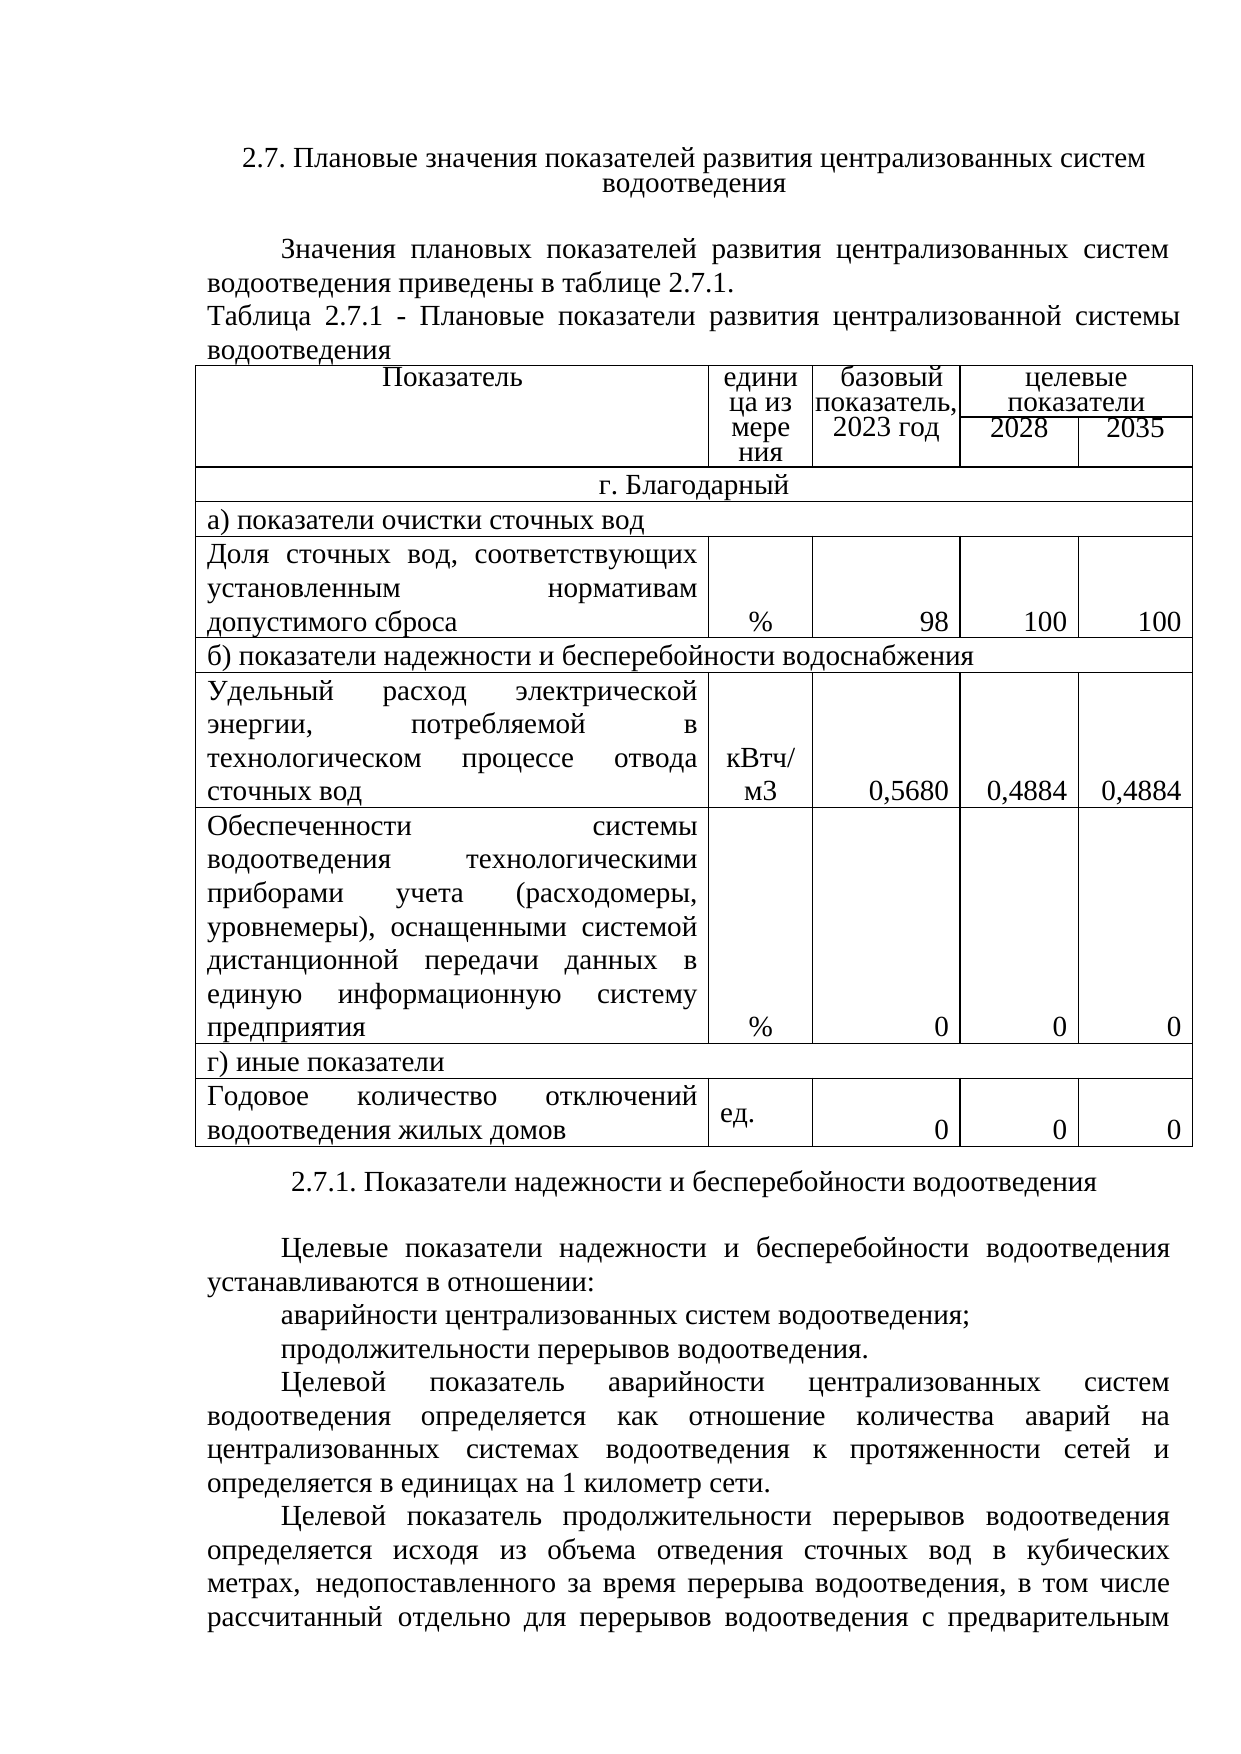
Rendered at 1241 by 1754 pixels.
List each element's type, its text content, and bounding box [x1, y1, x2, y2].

text Целевой показатель аварийности централизованных систем водоотведения определяется как отношение количества аварий на централизованных системах водоотведения к протяженности сетей и определяется в единицах на 1 километр сети. [207, 1364, 1169, 1498]
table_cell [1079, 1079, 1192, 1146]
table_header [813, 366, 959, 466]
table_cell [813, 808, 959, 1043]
text Значения плановых показателей развития централизованных систем водоотведения приведены в таблице 2.7.1. [207, 231, 1169, 298]
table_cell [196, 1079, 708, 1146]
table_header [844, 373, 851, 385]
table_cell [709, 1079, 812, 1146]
text продолжительности перерывов водоотведения. [281, 1331, 1181, 1364]
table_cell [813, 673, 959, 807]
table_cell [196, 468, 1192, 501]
text аварийности централизованных систем водоотведения; [281, 1297, 1181, 1331]
text 2.7. Плановые значения показателей развития централизованных систем водоотведения [207, 148, 1181, 198]
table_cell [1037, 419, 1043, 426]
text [207, 1498, 1170, 1633]
text Таблица 2.7.1 - Плановые показатели развития централизованной системы водоотведения [207, 298, 1181, 365]
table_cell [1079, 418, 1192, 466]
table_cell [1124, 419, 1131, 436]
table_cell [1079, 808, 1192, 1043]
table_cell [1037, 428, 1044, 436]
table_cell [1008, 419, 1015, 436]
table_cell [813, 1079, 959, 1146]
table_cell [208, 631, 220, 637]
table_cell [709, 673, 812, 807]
text 2.7.1. Показатели надежности и бесперебойности водоотведения [207, 1172, 1181, 1197]
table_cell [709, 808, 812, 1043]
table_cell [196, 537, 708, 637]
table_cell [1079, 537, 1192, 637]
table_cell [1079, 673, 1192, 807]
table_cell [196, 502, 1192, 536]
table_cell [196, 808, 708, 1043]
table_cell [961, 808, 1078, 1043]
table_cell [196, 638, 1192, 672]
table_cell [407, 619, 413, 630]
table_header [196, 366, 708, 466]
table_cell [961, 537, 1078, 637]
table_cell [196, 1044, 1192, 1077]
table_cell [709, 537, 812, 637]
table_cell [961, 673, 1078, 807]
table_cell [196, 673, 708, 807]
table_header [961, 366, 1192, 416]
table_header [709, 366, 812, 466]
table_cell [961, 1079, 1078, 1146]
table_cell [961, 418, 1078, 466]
text Целевые показатели надежности и бесперебойности водоотведения устанавливаются в отношении: [207, 1230, 1170, 1297]
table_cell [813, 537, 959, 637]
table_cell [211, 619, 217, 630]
